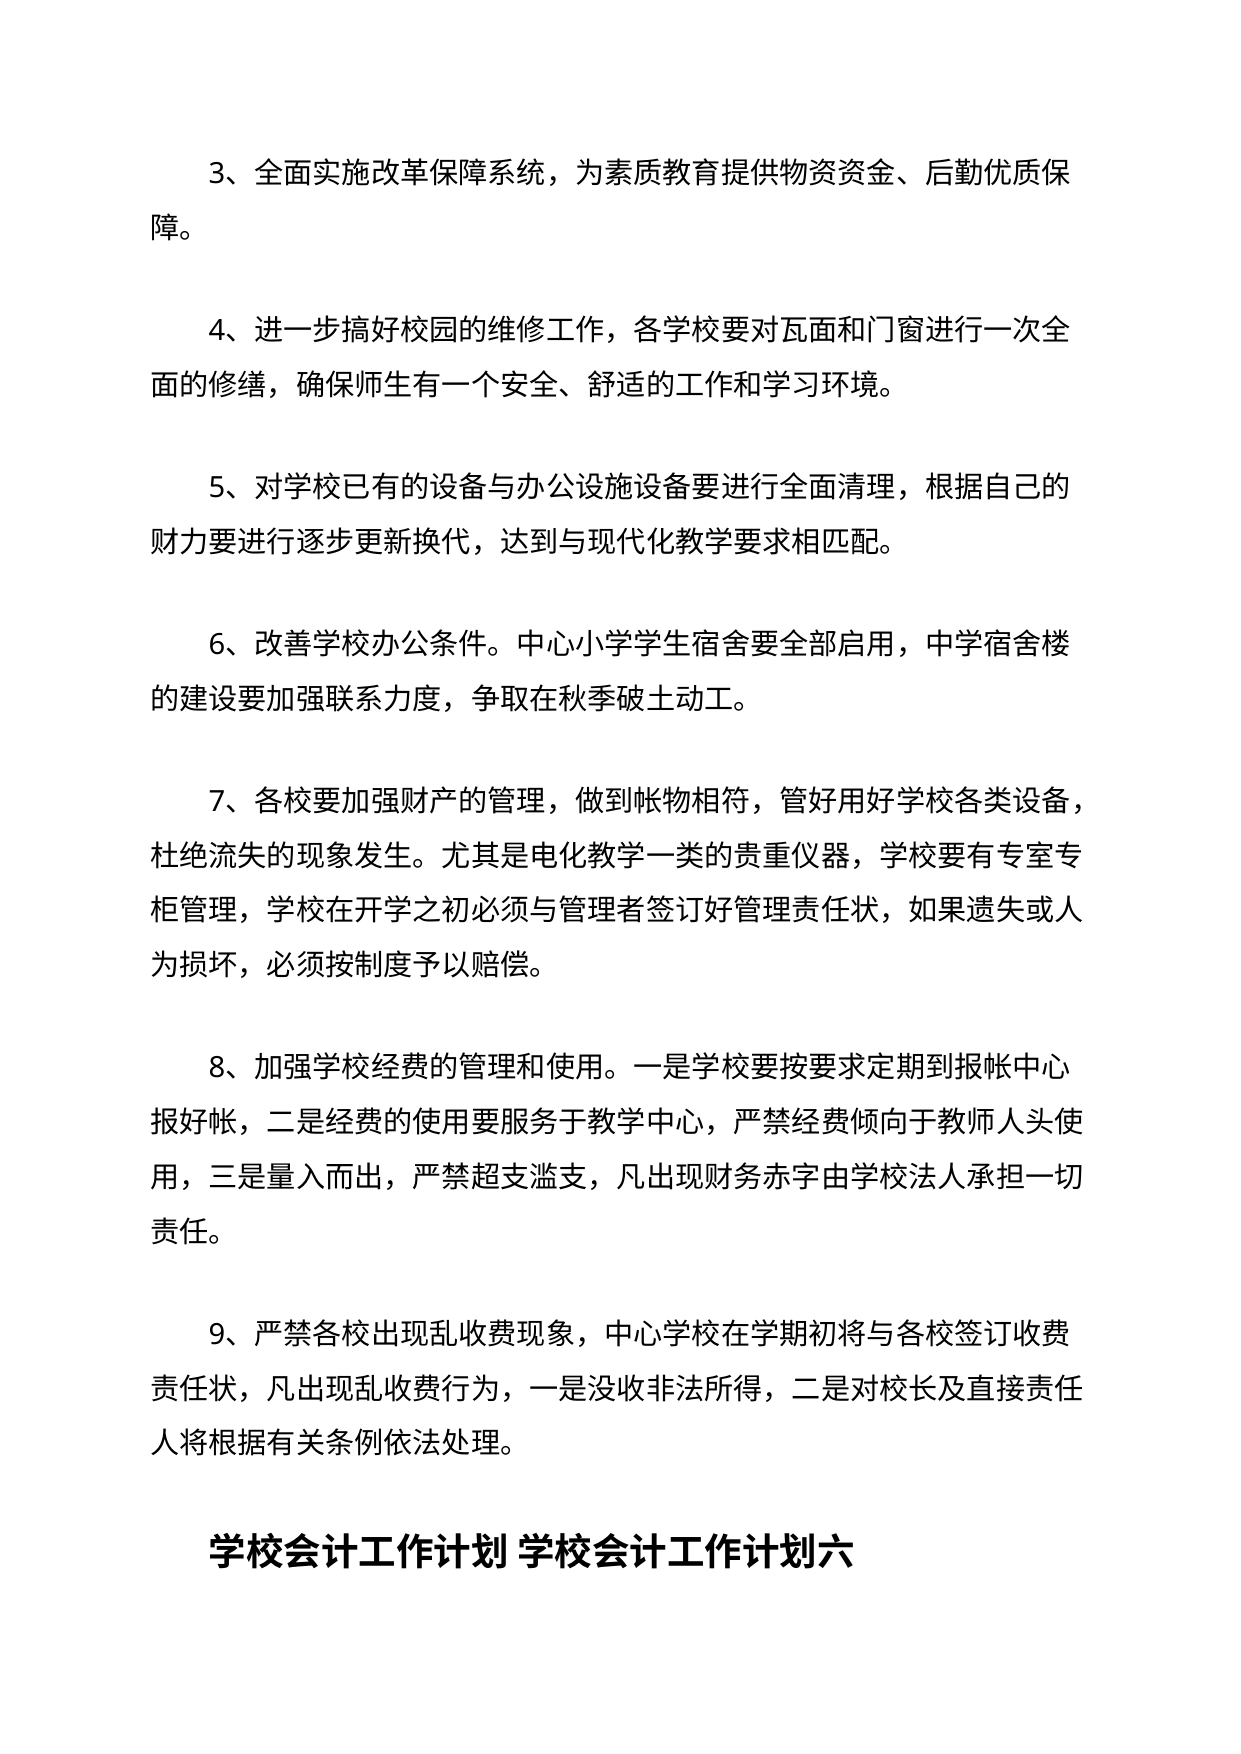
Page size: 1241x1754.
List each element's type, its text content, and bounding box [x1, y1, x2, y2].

text 9、严禁各校出现乱收费现象，中心学校在学期初将与各校签订收费责任状，凡出现乱收费行为，一是没收非法所得，二是对校长及直接责任人将根据有关条例依法处理。 [150, 1310, 1090, 1462]
text 3、全面实施改革保障系统，为素质教育提供物资资金、后勤优质保障。 [150, 150, 1090, 247]
text 5、对学校已有的设备与办公设施设备要进行全面清理，根据自己的财力要进行逐步更新换代，达到与现代化教学要求相匹配。 [150, 463, 1090, 561]
text 7、各校要加强财产的管理，做到帐物相符，管好用好学校各类设备，杜绝流失的现象发生。尤其是电化教学一类的贵重仪器，学校要有专室专柜管理，学校在开学之初必须与管理者签订好管理责任状，如果遗失或人为损坏，必须按制度予以赔偿。 [150, 777, 1090, 984]
text 6、改善学校办公条件。中心小学学生宿舍要全部启用，中学宿舍楼的建设要加强联系力度，争取在秋季破土动工。 [150, 620, 1090, 718]
text 学校会计工作计划 学校会计工作计划六 [150, 1522, 1090, 1576]
text 4、进一步搞好校园的维修工作，各学校要对瓦面和门窗进行一次全面的修缮，确保师生有一个安全、舒适的工作和学习环境。 [150, 307, 1090, 404]
text 8、加强学校经费的管理和使用。一是学校要按要求定期到报帐中心报好帐，二是经费的使用要服务于教学中心，严禁经费倾向于教师人头使用，三是量入而出，严禁超支滥支，凡出现财务赤字由学校法人承担一切责任。 [150, 1044, 1090, 1251]
